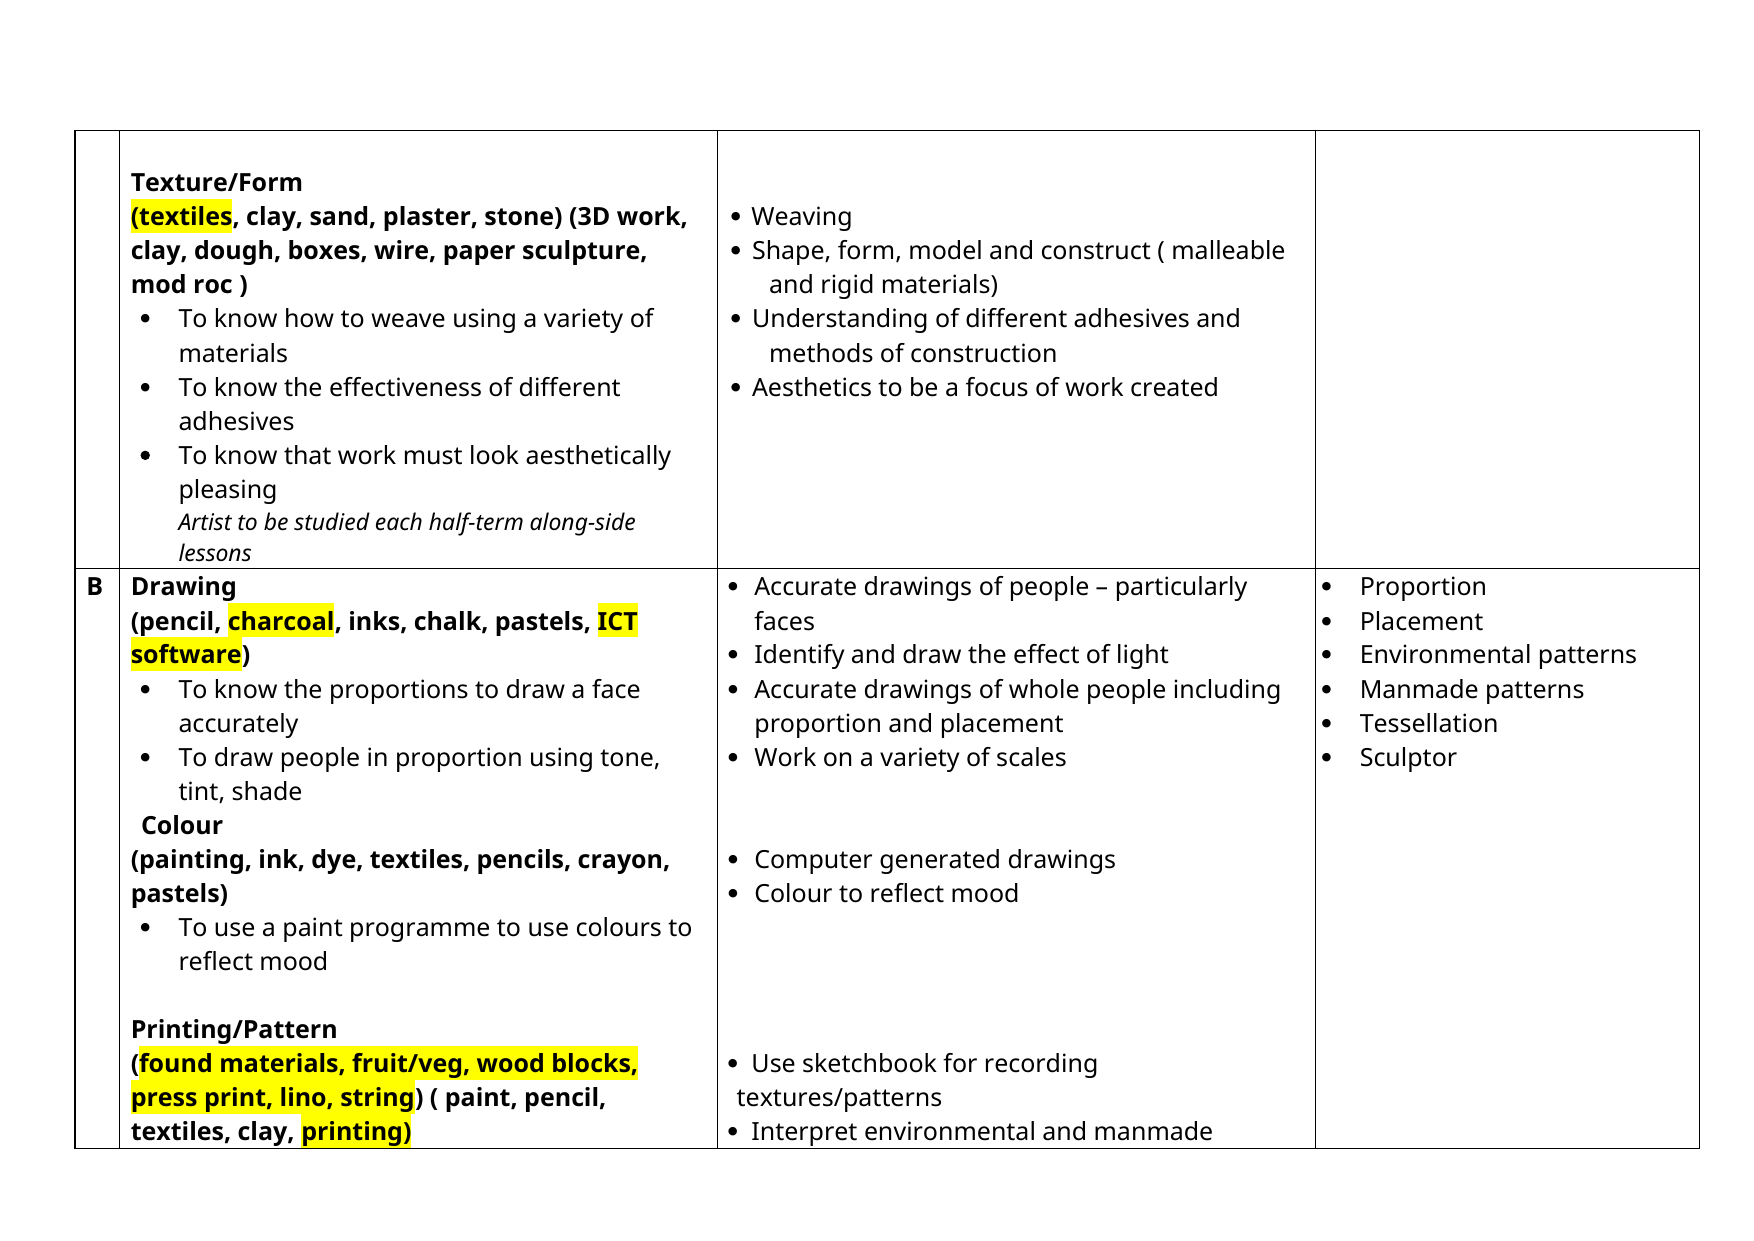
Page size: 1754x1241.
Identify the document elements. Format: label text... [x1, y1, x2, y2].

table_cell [1316, 131, 1699, 568]
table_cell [718, 569, 1315, 1148]
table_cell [718, 131, 1315, 568]
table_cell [120, 131, 717, 568]
table_cell A [76, 131, 119, 568]
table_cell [1316, 569, 1699, 1148]
table_cell B [76, 569, 119, 1148]
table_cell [120, 569, 717, 1148]
